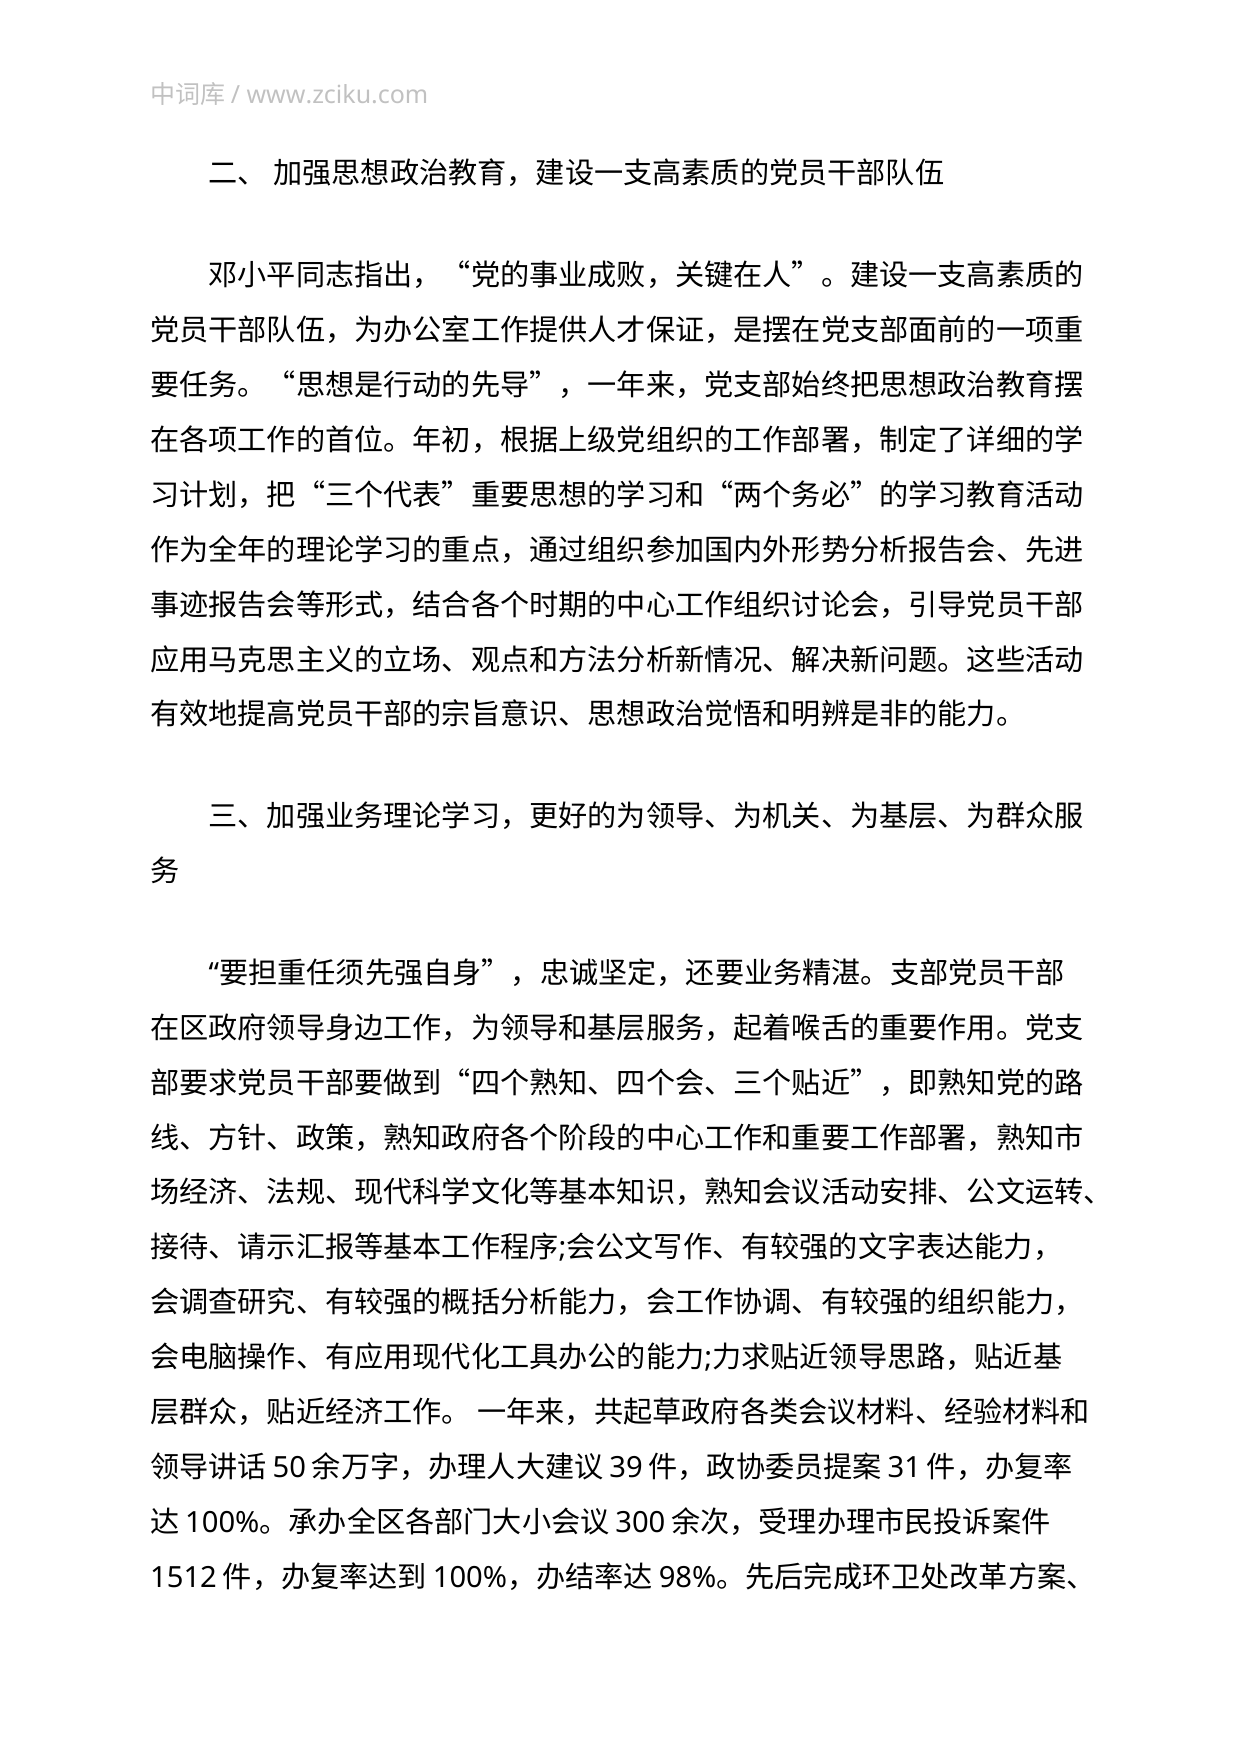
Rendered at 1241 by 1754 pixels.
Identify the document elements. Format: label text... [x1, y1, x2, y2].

text 邓小平同志指出，“党的事业成败，关键在人”。建设一支高素质的党员干部队伍，为办公室工作提供人才保证，是摆在党支部面前的一项重要任务。“思想是行动的先导”，一年来，党支部始终把思想政治教育摆在各项工作的首位。年初，根据上级党组织的工作部署，制定了详细的学习计划，把“三个代表”重要思想的学习和“两个务必”的学习教育活动作为全年的理论学习的重点，通过组织参加国内外形势分析报告会、先进事迹报告会等形式，结合各个时期的中心工作组织讨论会，引导党员干部应用马克思主义的立场、观点和方法分析新情况、解决新问题。这些活动有效地提高党员干部的宗旨意识、思想政治觉悟和明辨是非的能力。 [150, 252, 1090, 733]
text 二、 加强思想政治教育，建设一支高素质的党员干部队伍 [150, 150, 1090, 192]
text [150, 949, 1090, 1596]
text 三、加强业务理论学习，更好的为领导、为机关、为基层、为群众服务 [150, 793, 1090, 890]
